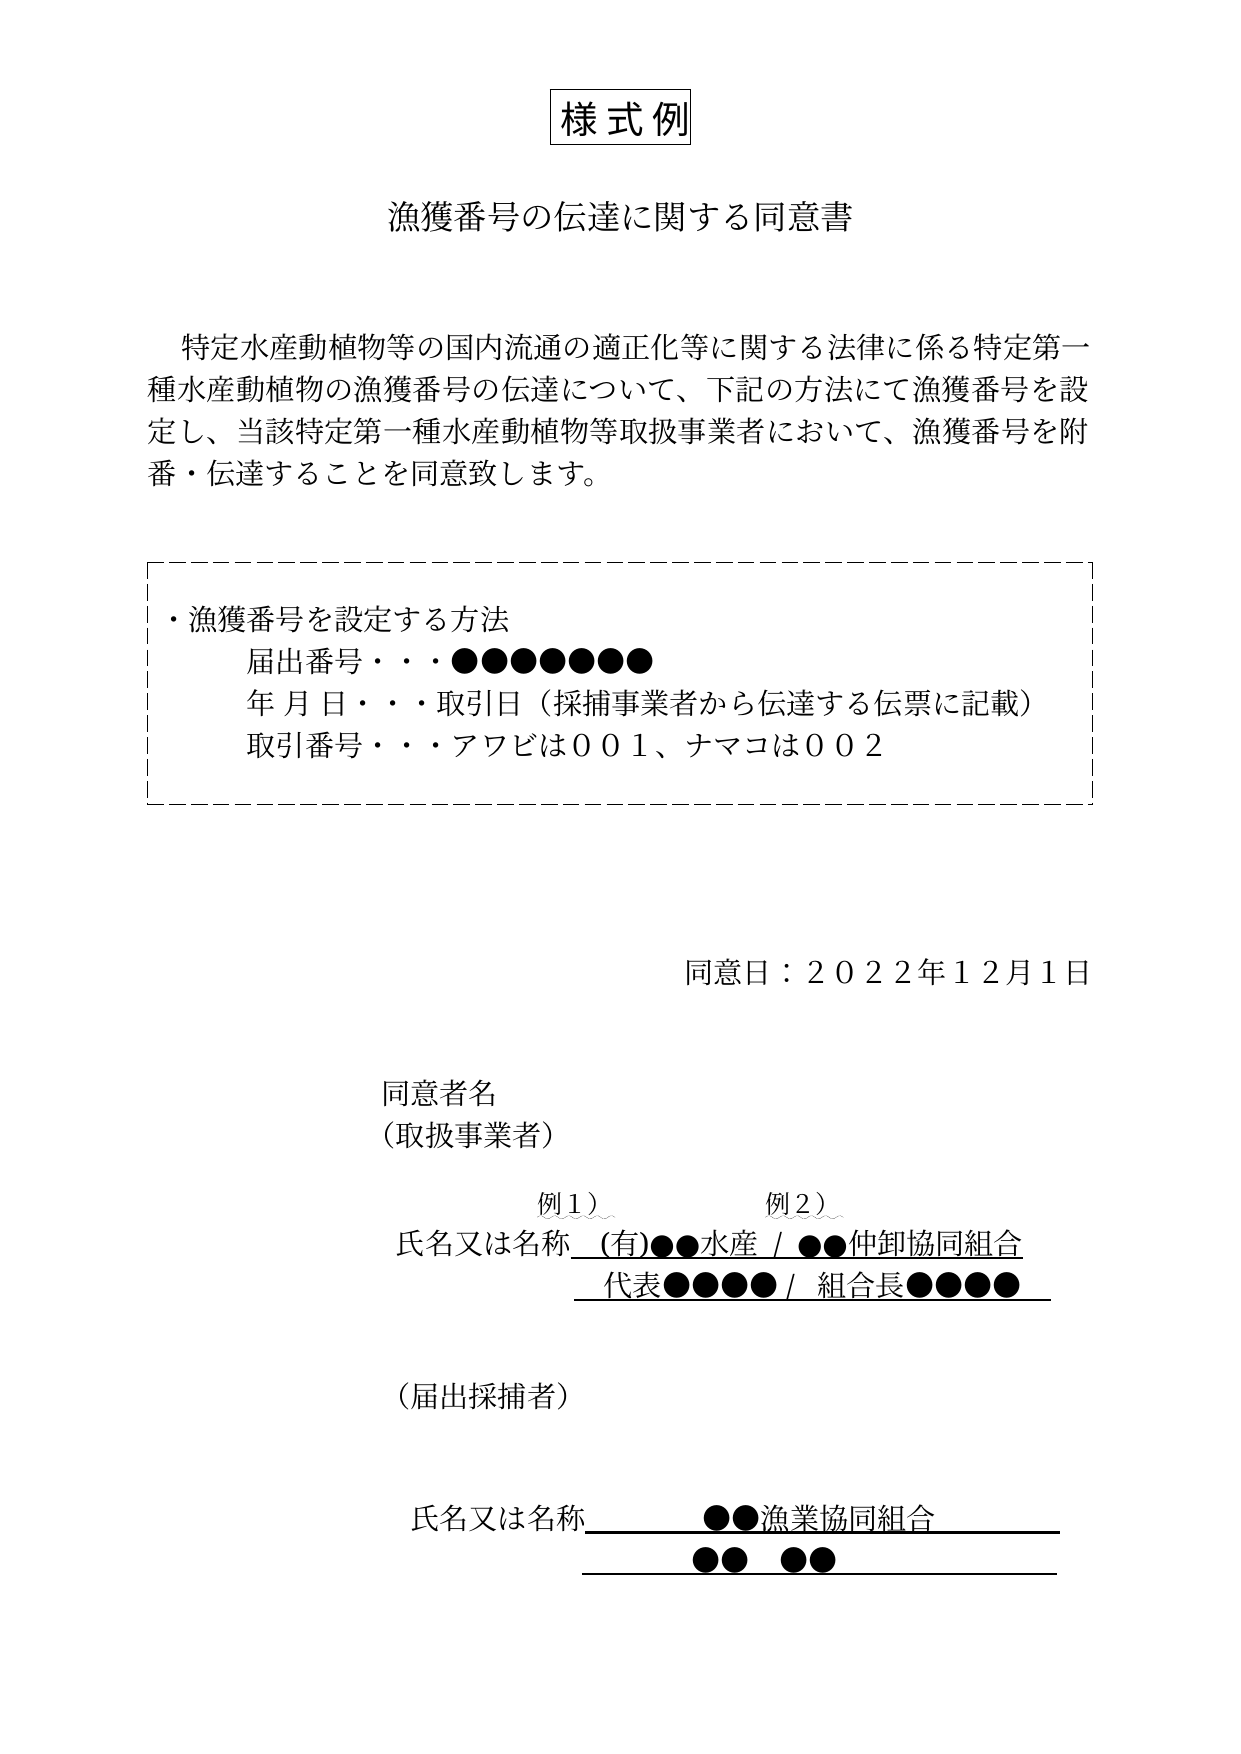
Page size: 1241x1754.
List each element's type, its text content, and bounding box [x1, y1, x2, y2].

text 漁獲番号の伝達に関する同意書 [148, 179, 1092, 252]
text 代表●●●● / 組合長●●●● [148, 1263, 1092, 1305]
text 氏名又は名称 (有)●●水産 / ●●仲卸協同組合 [148, 1221, 1092, 1263]
text 同意日：２０２２年１２月１日 [148, 950, 1092, 992]
text 特定水産動植物等の国内流通の適正化等に関する法律に係る特定第一種水産動植物の漁獲番号の伝達について、下記の方法にて漁獲番号を設定し、当該特定第一種水産動植物等取扱事業者において、漁獲番号を附番・伝達することを同意致します。 [148, 325, 1092, 492]
text 同意者名 [148, 1071, 1092, 1113]
text （取扱事業者） [148, 1113, 1092, 1155]
table_header ・漁獲番号を設定する方法 届出番号・・・●●●●●●● 年 月 日・・・取引日（採捕事業者から伝達する伝票に記載） 取引番号・・・アワビは００１、ナマコは００２ [148, 562, 1093, 804]
text 例１） 例２） [148, 1185, 1092, 1221]
text ●● ●● [148, 1537, 1092, 1579]
text （届出採捕者） [148, 1374, 1092, 1416]
text 氏名又は名称 ●●漁業協同組合 [148, 1496, 1092, 1537]
